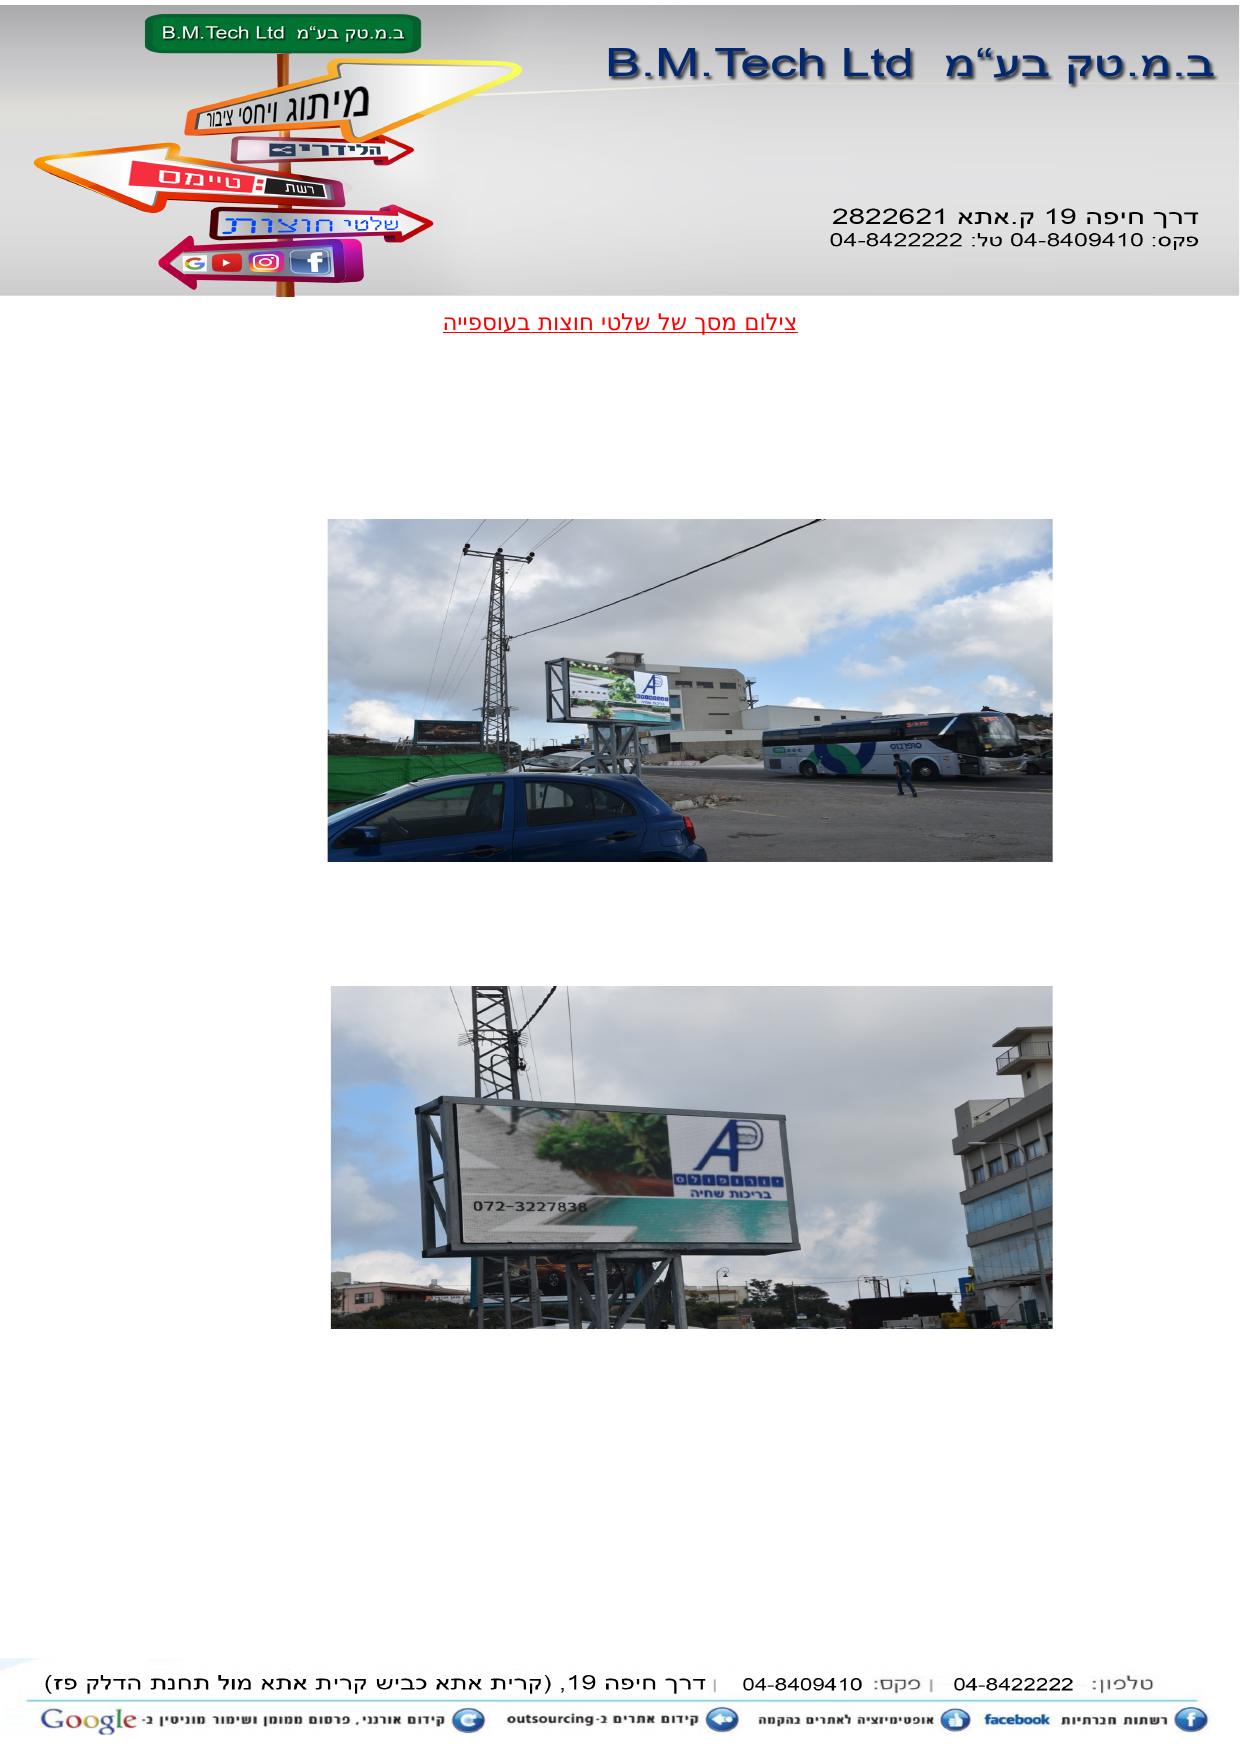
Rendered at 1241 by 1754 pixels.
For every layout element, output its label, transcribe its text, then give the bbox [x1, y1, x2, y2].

picture [0, 1658, 1234, 1751]
picture [327, 519, 1053, 862]
text צילום מסך של שלטי חוצות בעוספייה [187, 309, 1053, 336]
picture [0, 5, 1240, 297]
picture [330, 986, 1053, 1329]
